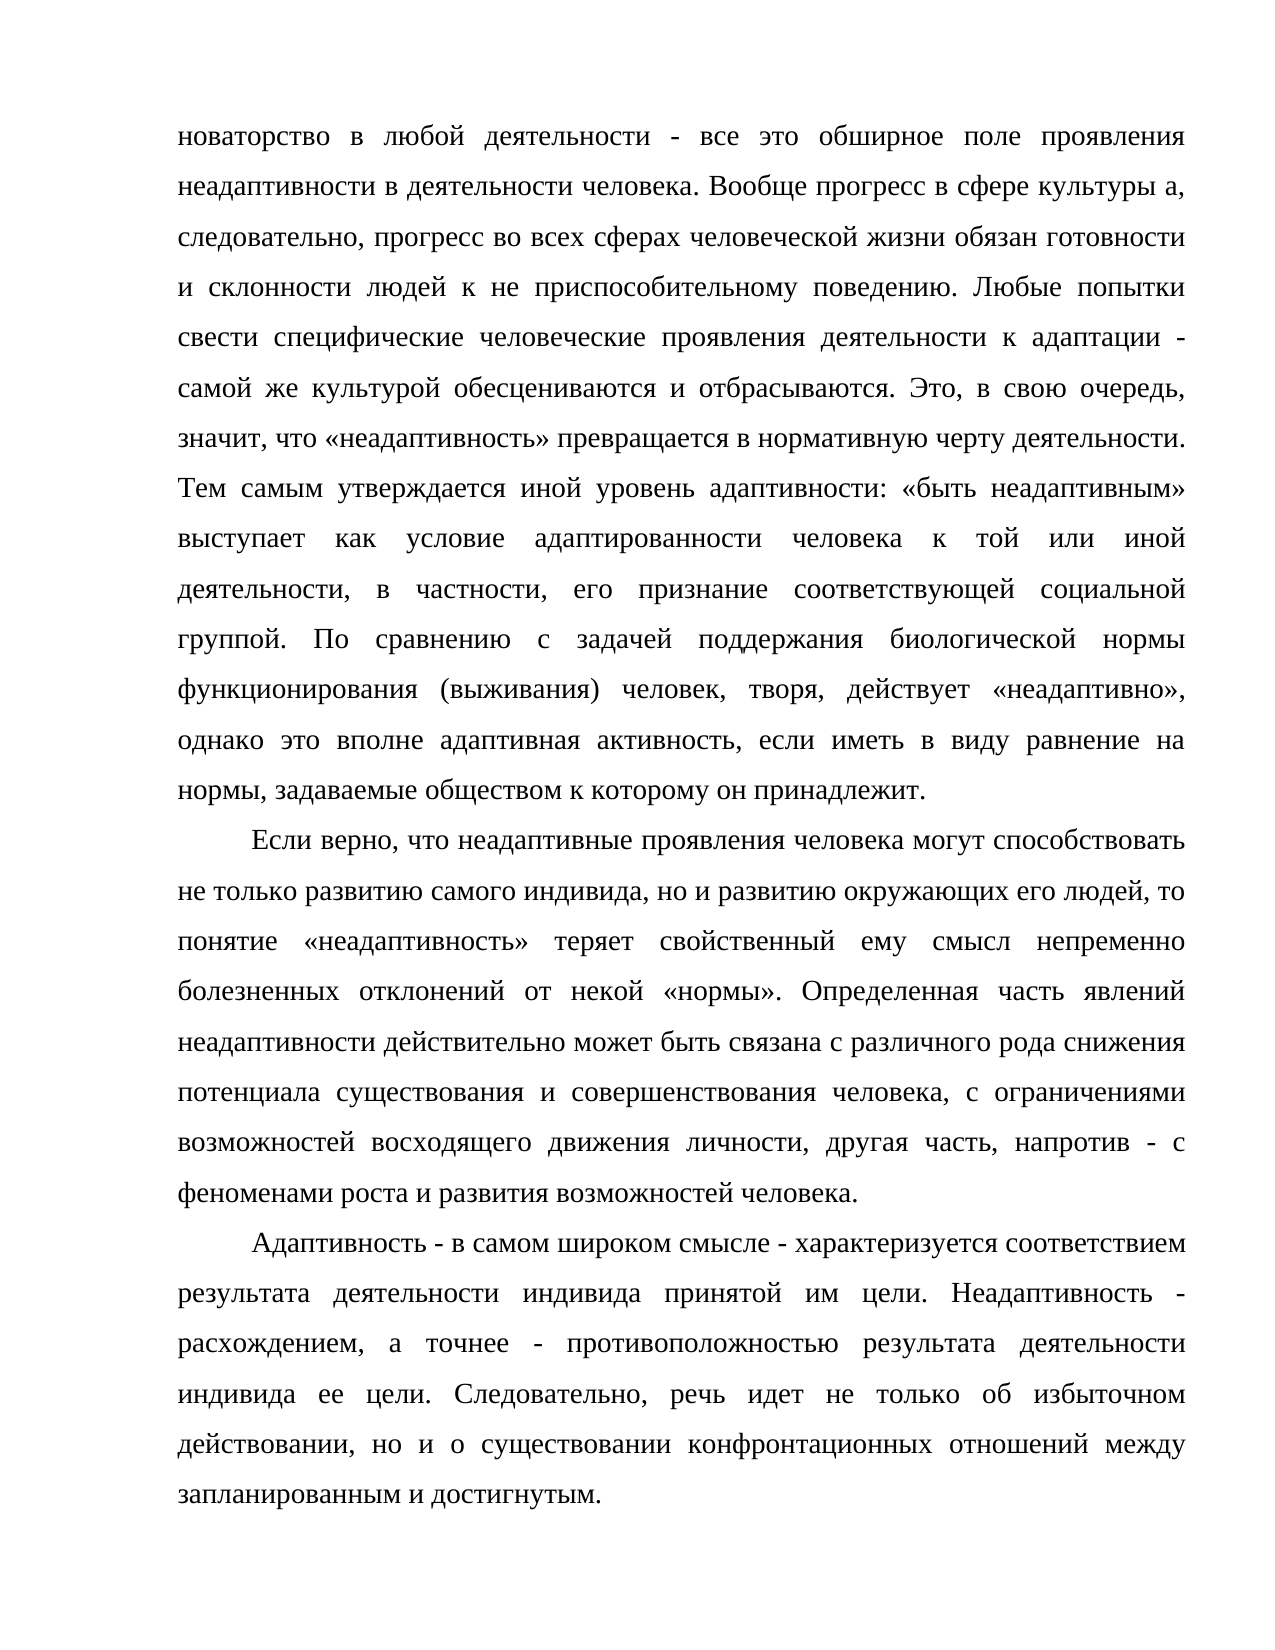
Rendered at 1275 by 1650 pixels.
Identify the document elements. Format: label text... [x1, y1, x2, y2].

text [177, 118, 1186, 806]
text Если верно, что неадаптивные проявления человека могут способствовать не только развитию самого индивида, но и развитию окружающих его людей, то понятие «неадаптивность» теряет свойственный ему смысл непременно болезненных отклонений от некой «нормы». Определенная часть явлений неадаптивности действительно может быть связана с различного рода снижения потенциала существования и совершенствования человека, с ограничениями возможностей восходящего движения личности, другая часть, напротив - с феноменами роста и развития возможностей человека. [177, 822, 1186, 1208]
text Адаптивность - в самом широком смысле - характеризуется соответствием результата деятельности индивида принятой им цели. Неадаптивность - расхождением, а точнее - противоположностью результата деятельности индивида ее цели. Следовательно, речь идет не только об избыточном действовании, но и о существовании конфронтационных отношений между запланированным и достигнутым. [177, 1225, 1186, 1510]
